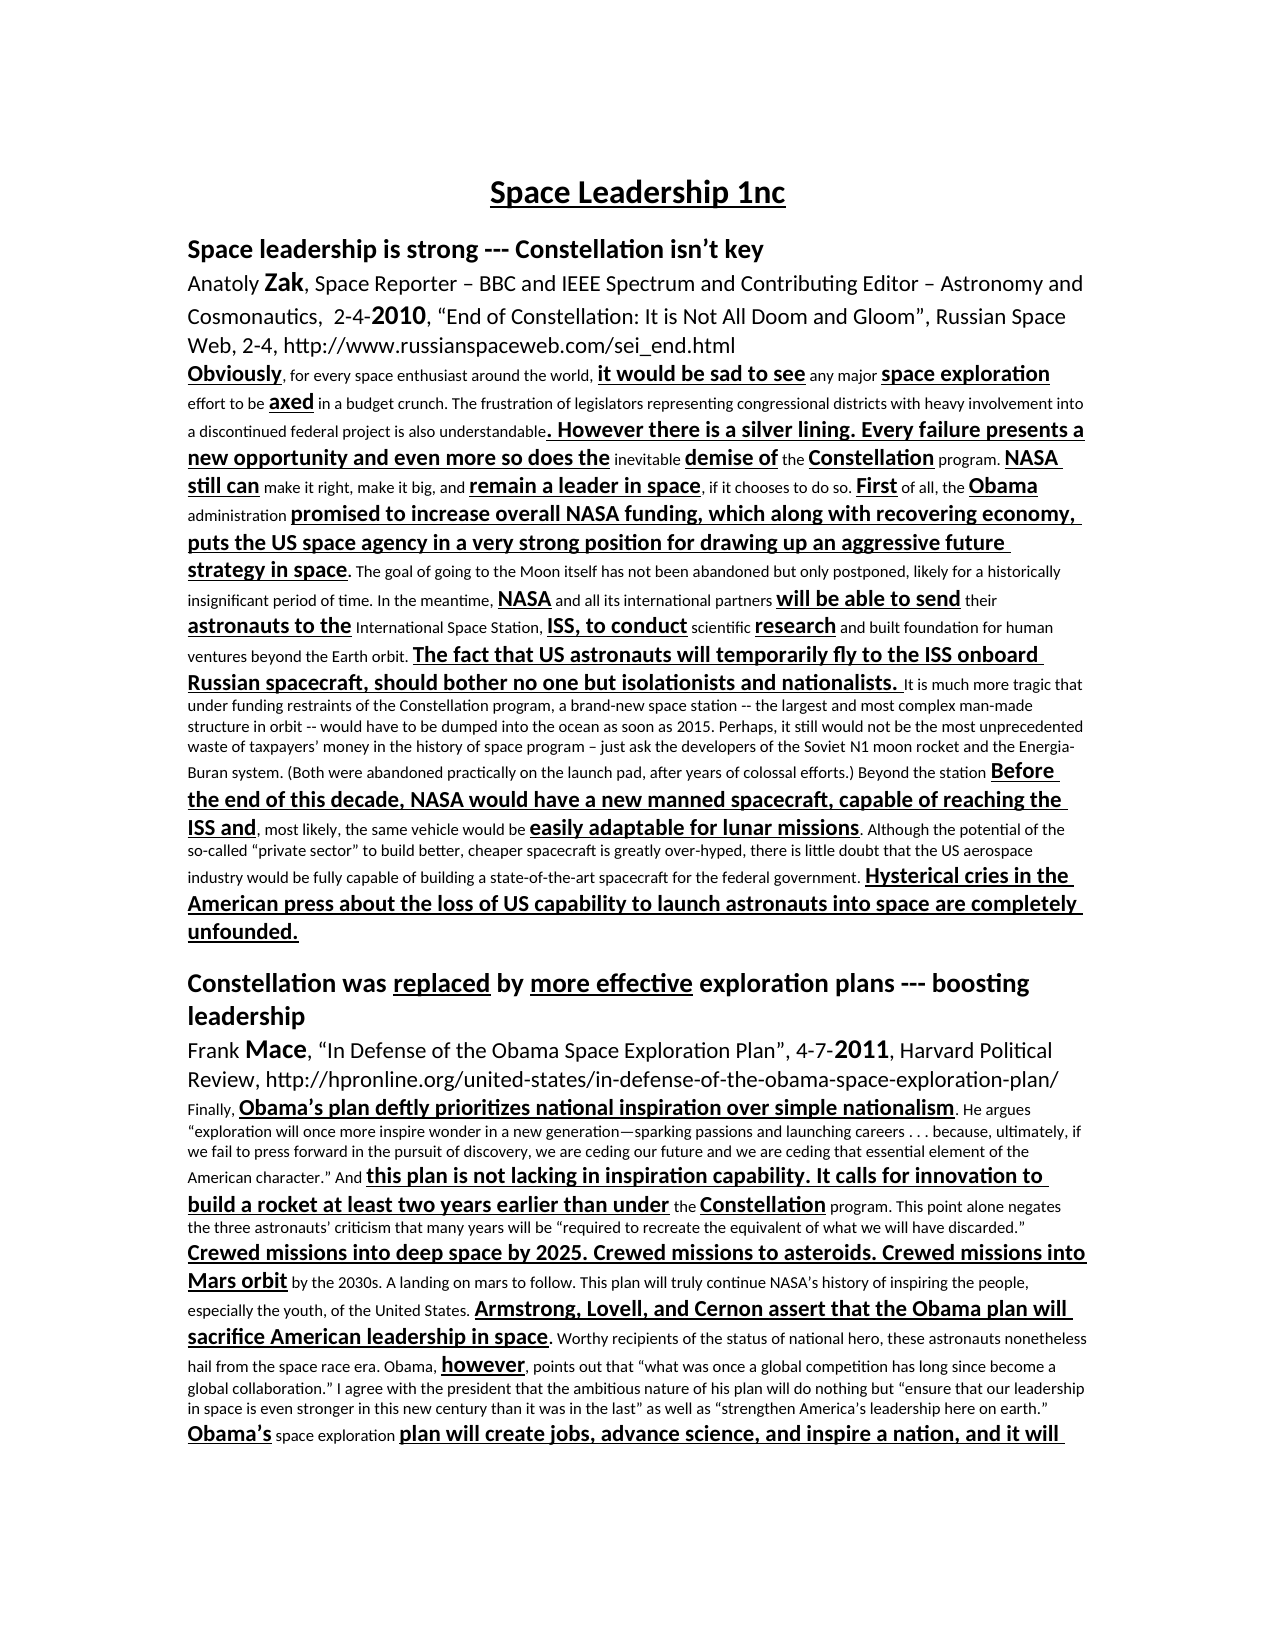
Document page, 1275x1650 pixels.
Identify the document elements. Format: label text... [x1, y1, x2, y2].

subtitle Constellation was replaced by more effective exploration plans --- boosting leadership [187, 966, 1087, 1032]
subtitle Space Leadership 1nc [187, 171, 1087, 212]
text Obviously, for every space enthusiast around the world, it would be sad to see any major space exploration effort to be axed in a budget crunch. The frustration of legislators representing congressional districts with heavy involvement into a discontinued federal project is also understandable. However there is a silver lining. Every failure presents a new opportunity and even more so does the inevitable demise of the Constellation program. NASA still can make it right, make it big, and remain a leader in space, if it chooses to do so. First of all, the Obama administration promised to increase overall NASA funding, which along with recovering economy, puts the US space agency in a very strong position for drawing up an aggressive future strategy in space. The goal of going to the Moon itself has not been abandoned but only postponed, likely for a historically insignificant period of time. In the meantime, NASA and all its international partners will be able to send their astronauts to the International Space Station, ISS, to conduct scientific research and built foundation for human ventures beyond the Earth orbit. The fact that US astronauts will temporarily fly to the ISS onboard Russian spacecraft, should bother no one but isolationists and nationalists. It is much more tragic that under funding restraints of the Constellation program, a brand-new space station -- the largest and most complex man-made structure in orbit -- would have to be dumped into the ocean as soon as 2015. Perhaps, it still would not be the most unprecedented waste of taxpayers’ money in the history of space program – just ask the developers of the Soviet N1 moon rocket and the Energia-Buran system. (Both were abandoned practically on the launch pad, after years of colossal efforts.) Beyond the station Before the end of this decade, NASA would have a new manned spacecraft, capable of reaching the ISS and, most likely, the same vehicle would be easily adaptable for lunar missions. Although the potential of the so-called “private sector” to build better, cheaper spacecraft is greatly over-hyped, there is little doubt that the US aerospace industry would be fully capable of building a state-of-the-art spacecraft for the federal government. Hysterical cries in the American press about the loss of US capability to launch astronauts into space are completely unfounded. [187, 359, 1087, 945]
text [187, 1263, 1087, 1447]
subtitle Space leadership is strong --- Constellation isn’t key [187, 232, 1087, 265]
text Anatoly Zak, Space Reporter – BBC and IEEE Spectrum and Contributing Editor – Astronomy and Cosmonautics, 2-4-2010, “End of Constellation: It is Not All Doom and Gloom”, Russian Space Web, 2-4, http://www.russianspaceweb.com/sei_end.html [187, 265, 1087, 359]
text Frank Mace, “In Defense of the Obama Space Exploration Plan”, 4-7-2011, Harvard Political Review, http://hpronline.org/united-states/in-defense-of-the-obama-space-exploration-plan/ [187, 1032, 1087, 1093]
